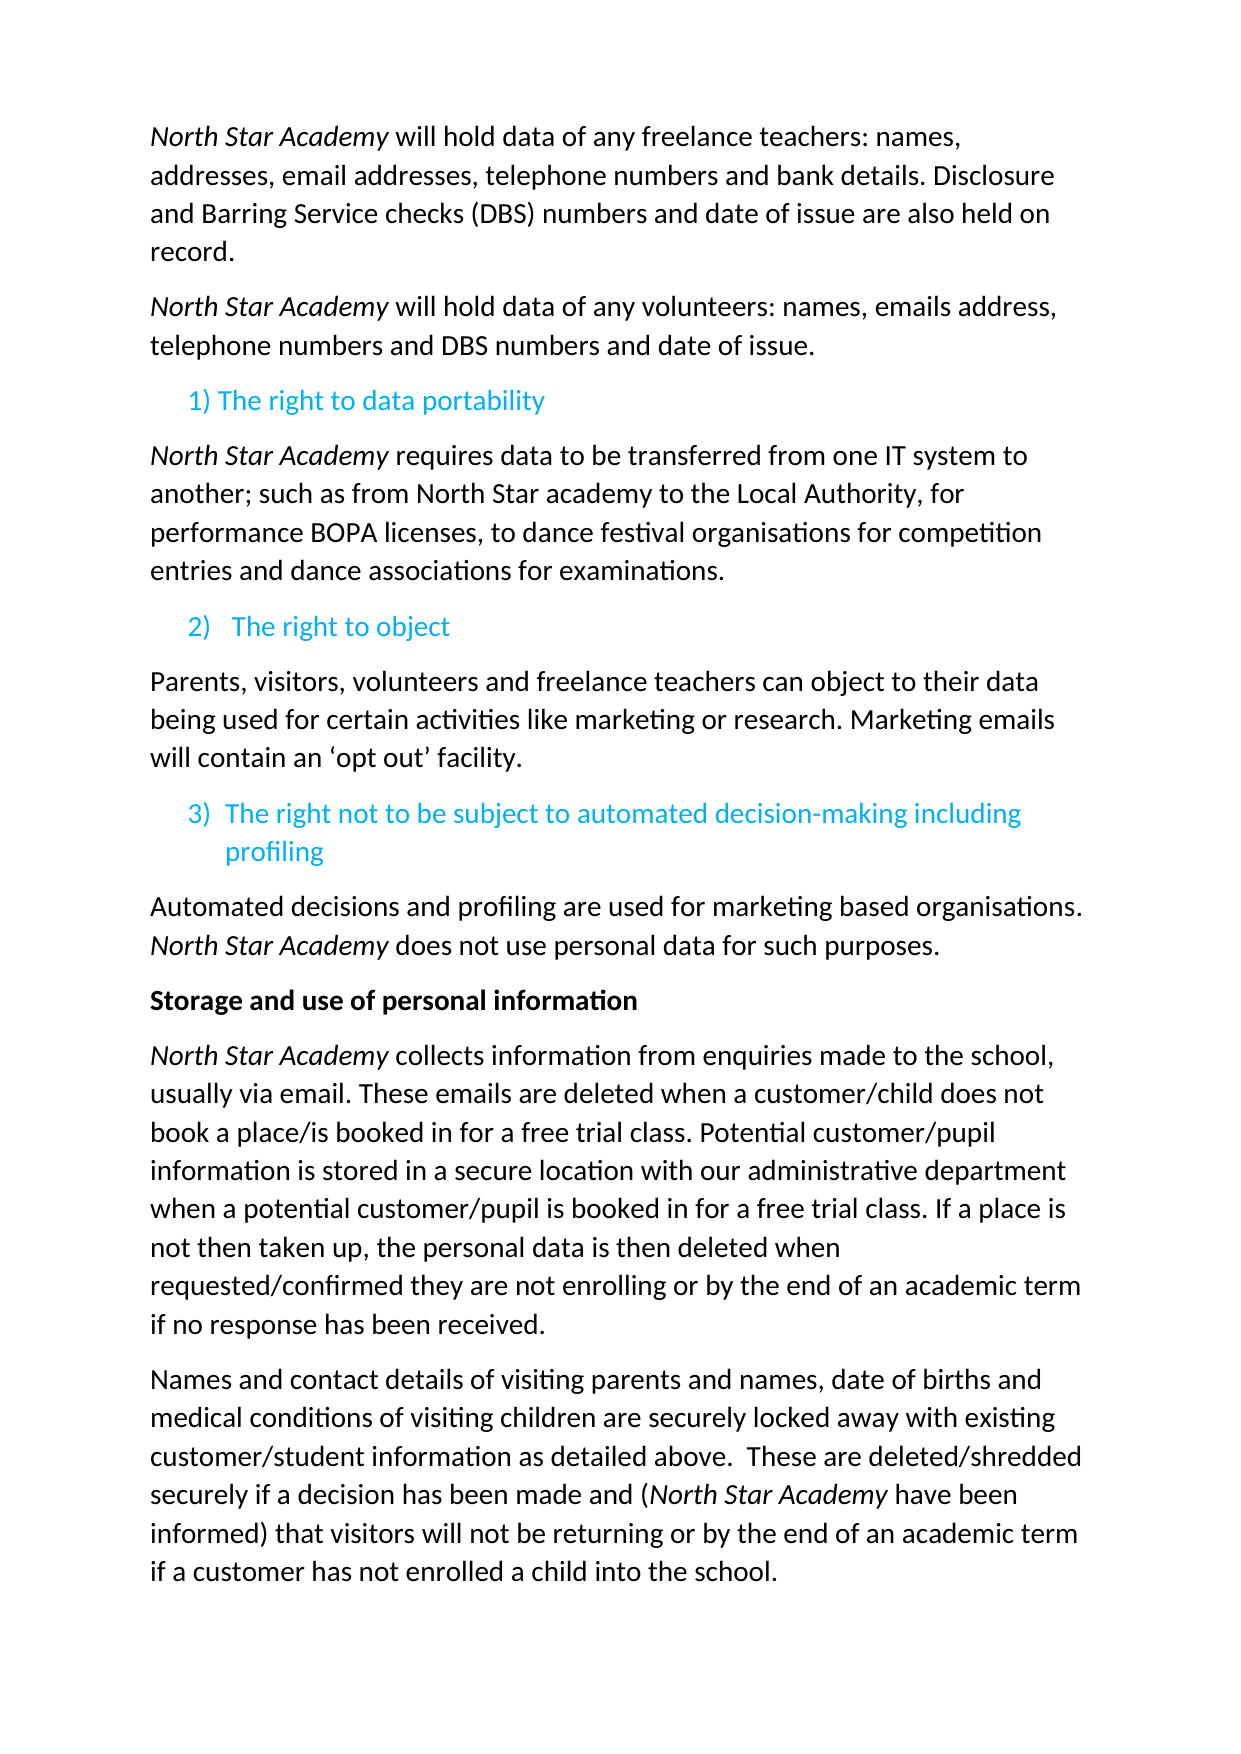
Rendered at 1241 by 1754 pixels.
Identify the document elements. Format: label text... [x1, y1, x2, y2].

text North Star Academy collects information from enquiries made to the school, usually via email. These emails are deleted when a customer/child does not book a place/is booked in for a free trial class. Potential customer/pupil information is stored in a secure location with our administrative department when a potential customer/pupil is booked in for a free trial class. If a place is not then taken up, the personal data is then deleted when requested/confirmed they are not enrolling or by the end of an academic term if no response has been received. [150, 1037, 1090, 1342]
text 1) The right to data portability [187, 382, 1090, 418]
text Names and contact details of visiting parents and names, date of births and medical conditions of visiting children are securely locked away with existing customer/student information as detailed above. These are deleted/shredded securely if a decision has been made and (North Star Academy have been informed) that visitors will not be returning or by the end of an academic term if a customer has not enrolled a child into the school. [150, 1361, 1090, 1589]
text Storage and use of personal information [150, 982, 1090, 1017]
list The right to object [187, 608, 1090, 643]
text North Star Academy requires data to be transferred from one IT system to another; such as from North Star academy to the Local Authority, for performance BOPA licenses, to dance festival organisations for competition entries and dance associations for examinations. [150, 437, 1090, 588]
text North Star Academy will hold data of any freelance teachers: names, addresses, email addresses, telephone numbers and bank details. Disclosure and Barring Service checks (DBS) numbers and date of issue are also held on record. [150, 118, 1090, 269]
list The right not to be subject to automated decision-making including profiling [187, 795, 1090, 869]
text Parents, visitors, volunteers and freelance teachers can object to their data being used for certain activities like marketing or research. Marketing emails will contain an ‘opt out’ facility. [150, 663, 1090, 775]
text North Star Academy will hold data of any volunteers: names, emails address, telephone numbers and DBS numbers and date of issue. [150, 288, 1090, 363]
text Automated decisions and profiling are used for marketing based organisations. North Star Academy does not use personal data for such purposes. [150, 888, 1090, 962]
